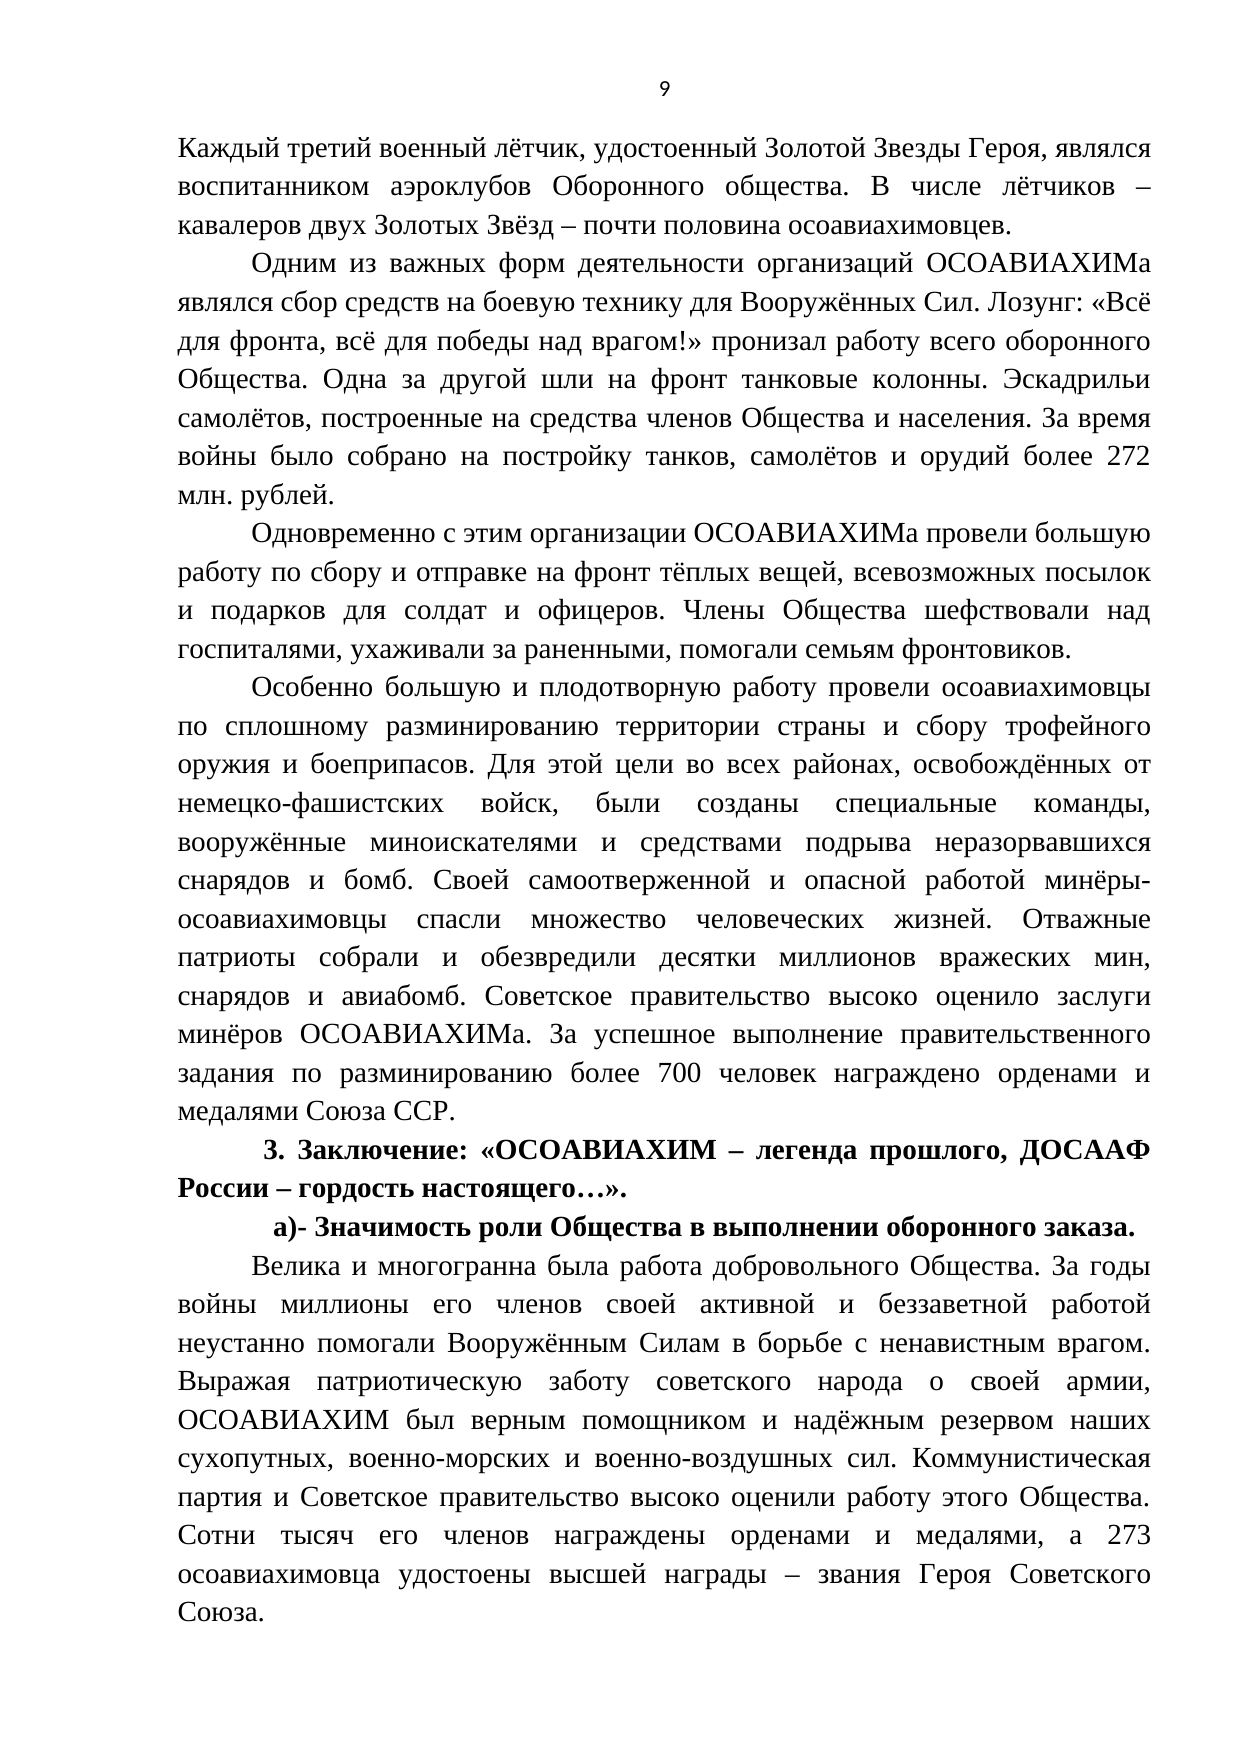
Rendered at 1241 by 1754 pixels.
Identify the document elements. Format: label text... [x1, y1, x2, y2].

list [177, 130, 1152, 241]
list 3. Заключение: «ОСОАВИАХИМ – легенда прошлого, ДОСААФ России – гордость настоящего…». [177, 1132, 1152, 1204]
list Одновременно с этим организации ОСОАВИАХИМа провели большую работу по сбору и отправке на фронт тёплых вещей, всевозможных посылок и подарков для солдат и офицеров. Члены Общества шефствовали над госпиталями, ухаживали за раненными, помогали семьям фронтовиков. [177, 515, 1152, 664]
list а)- Значимость роли Общества в выполнении оборонного заказа. [177, 1209, 1152, 1243]
list Велика и многогранна была работа добровольного Общества. За годы войны миллионы его членов своей активной и беззаветной работой неустанно помогали Вооружённым Силам в борьбе с ненавистным врагом. Выражая патриотическую заботу советского народа о своей армии, ОСОАВИАХИМ был верным помощником и надёжным резервом наших сухопутных, военно-морских и военно-воздушных сил. Коммунистическая партия и Советское правительство высоко оценили работу этого Общества. Сотни тысяч его членов награждены орденами и медалями, а 273 осоавиахимовца удостоены высшей награды – звания Героя Советского Союза. [177, 1248, 1152, 1628]
list Одним из важных форм деятельности организаций ОСОАВИАХИМа являлся сбор средств на боевую технику для Вооружённых Сил. Лозунг: «Всё для фронта, всё для победы над врагом!» пронизал работу всего оборонного Общества. Одна за другой шли на фронт танковые колонны. Эскадрильи самолётов, построенные на средства членов Общества и населения. За время войны было собрано на постройку танков, самолётов и орудий более 272 млн. рублей. [177, 246, 1152, 510]
list Особенно большую и плодотворную работу провели осоавиахимовцы по сплошному разминированию территории страны и сбору трофейного оружия и боеприпасов. Для этой цели во всех районах, освобождённых от немецко-фашистских войск, были созданы специальные команды, вооружённые миноискателями и средствами подрыва неразорвавшихся снарядов и бомб. Своей самоотверженной и опасной работой минёры-осоавиахимовцы спасли множество человеческих жизней. Отважные патриоты собрали и обезвредили десятки миллионов вражеских мин, снарядов и авиабомб. Советское правительство высоко оценило заслуги минёров ОСОАВИАХИМа. За успешное выполнение правительственного задания по разминированию более 700 человек награждено орденами и медалями Союза ССР. [177, 669, 1152, 1127]
